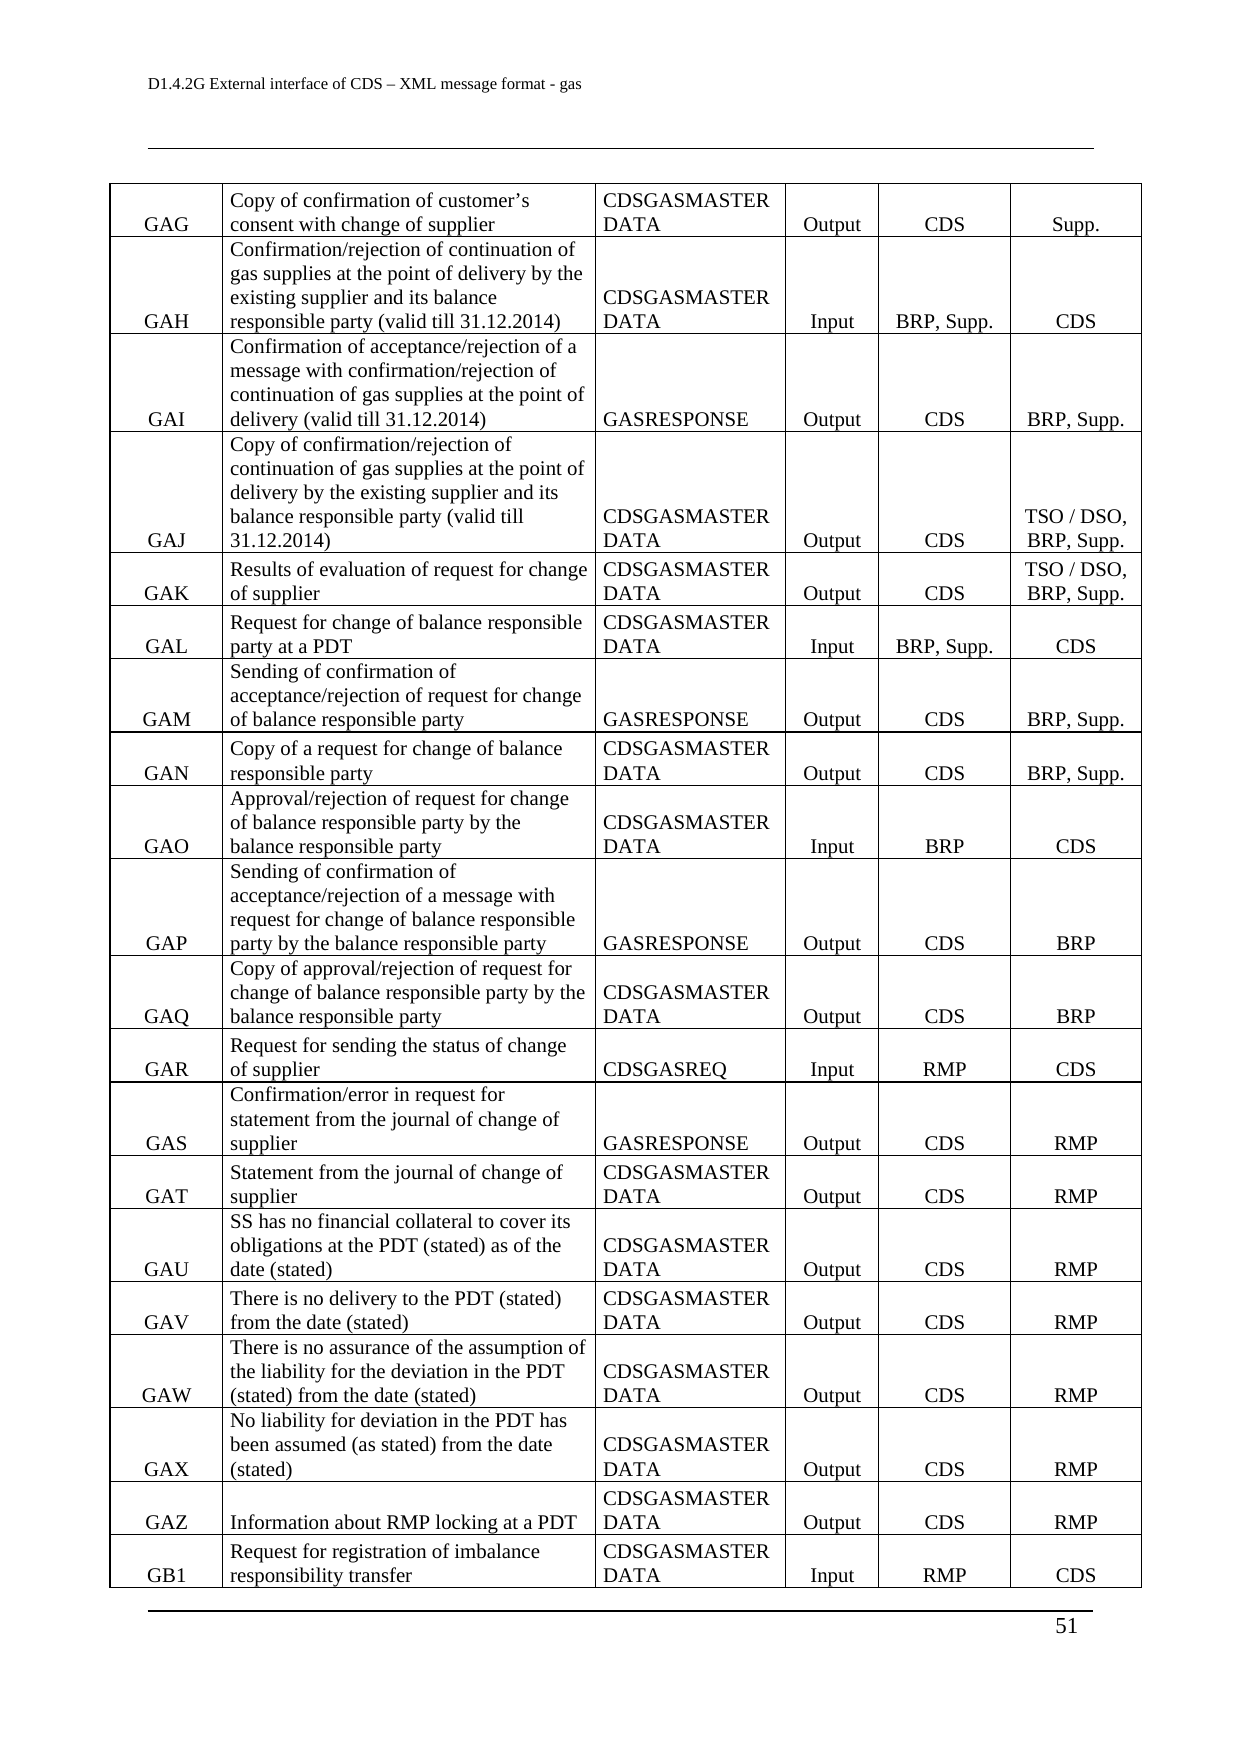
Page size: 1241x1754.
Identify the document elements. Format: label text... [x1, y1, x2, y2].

table_cell Output [786, 553, 878, 605]
table_cell GAO [111, 786, 222, 858]
table_cell RMP [1011, 1083, 1141, 1154]
table_cell Input [786, 786, 878, 858]
table_cell GASRESPONSE [596, 859, 785, 955]
table_cell GAM [111, 659, 222, 731]
table_cell CDS [879, 1408, 1010, 1481]
table_cell CDSGASMASTERDATA [596, 1408, 785, 1481]
table_cell GAZ [111, 1482, 222, 1534]
table_cell GAQ [111, 956, 222, 1028]
table_cell CDSGASMASTERDATA [596, 184, 785, 236]
table_cell GAI [111, 334, 222, 431]
table_cell Statement from the journal of change of supplier [223, 1156, 595, 1208]
table_cell GASRESPONSE [596, 659, 785, 731]
table_cell Confirmation/rejection of continuation of gas supplies at the point of delivery by the existing supplier and its balance responsible party (valid till 31.12.2014) [223, 237, 595, 333]
table_cell CDS [1011, 1535, 1141, 1587]
table_cell CDS [879, 184, 1010, 236]
table_cell CDSGASMASTERDATA [596, 1209, 785, 1281]
table_cell Approval/rejection of request for change of balance responsible party by the balance responsible party [223, 786, 595, 858]
table_cell GAR [111, 1029, 222, 1081]
table_cell Input [786, 606, 878, 658]
table_cell GASRESPONSE [596, 1083, 785, 1154]
table_cell CDS [879, 659, 1010, 731]
table_cell Input [786, 1029, 878, 1081]
table_cell CDS [879, 1335, 1010, 1407]
table_cell Sending of confirmation of acceptance/rejection of a message with request for change of balance responsible party by the balance responsible party [223, 859, 595, 955]
table_cell CDS [1011, 786, 1141, 858]
table_cell CDSGASMASTERDATA [596, 1282, 785, 1334]
table_cell Request for registration of imbalance responsibility transfer [223, 1535, 595, 1587]
table_cell CDS [879, 334, 1010, 431]
table_cell GAU [111, 1209, 222, 1281]
table_cell Sending of confirmation of acceptance/rejection of request for change of balance responsible party [223, 659, 595, 731]
table_cell No liability for deviation in the PDT has been assumed (as stated) from the date (stated) [223, 1408, 595, 1481]
table_cell RMP [1011, 1408, 1141, 1481]
table_cell GAJ [111, 432, 222, 552]
table_cell CDS [879, 553, 1010, 605]
table_cell CDSGASMASTERDATA [596, 1482, 785, 1534]
table_cell GAL [111, 606, 222, 658]
table_cell CDS [879, 432, 1010, 552]
table_cell CDSGASMASTERDATA [596, 553, 785, 605]
table_cell TSO / DSO, BRP, Supp. [1011, 553, 1141, 605]
table_cell CDS [1011, 606, 1141, 658]
table_cell Input [786, 237, 878, 333]
table_cell BRP, Supp. [1011, 659, 1141, 731]
table_cell GAW [111, 1335, 222, 1407]
table_cell Output [786, 733, 878, 784]
table_cell CDSGASMASTERDATA [596, 432, 785, 552]
table_cell CDS [879, 1282, 1010, 1334]
table_cell CDSGASMASTERDATA [596, 956, 785, 1028]
table_cell RMP [879, 1535, 1010, 1587]
table_cell RMP [879, 1029, 1010, 1081]
table_cell Results of evaluation of request for change of supplier [223, 553, 595, 605]
table_cell Supp. [1011, 184, 1141, 236]
table_cell Output [786, 334, 878, 431]
table_cell RMP [1011, 1335, 1141, 1407]
table_cell Output [786, 1408, 878, 1481]
table_cell CDS [879, 1083, 1010, 1154]
table_cell Request for change of balance responsible party at a PDT [223, 606, 595, 658]
table_cell Output [786, 659, 878, 731]
table_cell GAN [111, 733, 222, 784]
table_cell Confirmation of acceptance/rejection of a message with confirmation/rejection of continuation of gas supplies at the point of delivery (valid till 31.12.2014) [223, 334, 595, 431]
table_cell CDSGASMASTERDATA [596, 1535, 785, 1587]
table_cell Copy of a request for change of balance responsible party [223, 733, 595, 784]
table_cell CDS [1011, 237, 1141, 333]
table_cell Information about RMP locking at a PDT [223, 1482, 595, 1534]
table_cell Output [786, 956, 878, 1028]
table_cell GASRESPONSE [596, 334, 785, 431]
table_cell TSO / DSO, BRP, Supp. [1011, 432, 1141, 552]
table_cell CDSGASREQ [596, 1029, 785, 1081]
table_cell BRP [879, 786, 1010, 858]
table_cell CDS [879, 733, 1010, 784]
table_cell Output [786, 1083, 878, 1154]
table_cell BRP, Supp. [879, 237, 1010, 333]
table_cell GAH [111, 237, 222, 333]
table_cell Input [786, 1535, 878, 1587]
table_cell CDS [879, 859, 1010, 955]
table_cell Copy of confirmation of customer’s consent with change of supplier [223, 184, 595, 236]
table_cell GB1 [111, 1535, 222, 1587]
table_cell CDS [1011, 1029, 1141, 1081]
table_cell BRP, Supp. [1011, 733, 1141, 784]
table_cell GAG [111, 184, 222, 236]
table_cell Output [786, 184, 878, 236]
table_cell Output [786, 1482, 878, 1534]
table_cell CDS [879, 1482, 1010, 1534]
table_cell GAK [111, 553, 222, 605]
table_cell Output [786, 1282, 878, 1334]
table_cell RMP [1011, 1482, 1141, 1534]
table_cell BRP [1011, 956, 1141, 1028]
table_cell GAP [111, 859, 222, 955]
table_cell RMP [1011, 1209, 1141, 1281]
table_cell Copy of approval/rejection of request for change of balance responsible party by the balance responsible party [223, 956, 595, 1028]
table_cell RMP [1011, 1156, 1141, 1208]
table_cell CDSGASMASTERDATA [596, 606, 785, 658]
table_cell There is no delivery to the PDT (stated) from the date (stated) [223, 1282, 595, 1334]
table_cell Copy of confirmation/rejection of continuation of gas supplies at the point of delivery by the existing supplier and its balance responsible party (valid till 31.12.2014) [223, 432, 595, 552]
table_cell CDSGASMASTERDATA [596, 1335, 785, 1407]
table_cell GAS [111, 1083, 222, 1154]
table_cell BRP, Supp. [879, 606, 1010, 658]
table_cell Output [786, 1156, 878, 1208]
table_cell GAX [111, 1408, 222, 1481]
table_cell GAV [111, 1282, 222, 1334]
table_cell Output [786, 859, 878, 955]
table_cell Output [786, 1209, 878, 1281]
table_cell CDSGASMASTERDATA [596, 1156, 785, 1208]
table_cell BRP, Supp. [1011, 334, 1141, 431]
table_cell SS has no financial collateral to cover its obligations at the PDT (stated) as of the date (stated) [223, 1209, 595, 1281]
table_cell CDSGASMASTERDATA [596, 733, 785, 784]
table_cell Request for sending the status of change of supplier [223, 1029, 595, 1081]
table_cell CDS [879, 1209, 1010, 1281]
table_cell CDSGASMASTERDATA [596, 786, 785, 858]
table_cell RMP [1011, 1282, 1141, 1334]
table_cell Confirmation/error in request for statement from the journal of change of supplier [223, 1083, 595, 1154]
table_cell GAT [111, 1156, 222, 1208]
table_cell Output [786, 1335, 878, 1407]
table_cell CDS [879, 1156, 1010, 1208]
table_cell BRP [1011, 859, 1141, 955]
table_cell Output [786, 432, 878, 552]
table_cell There is no assurance of the assumption of the liability for the deviation in the PDT (stated) from the date (stated) [223, 1335, 595, 1407]
table_cell CDSGASMASTERDATA [596, 237, 785, 333]
table_cell CDS [879, 956, 1010, 1028]
